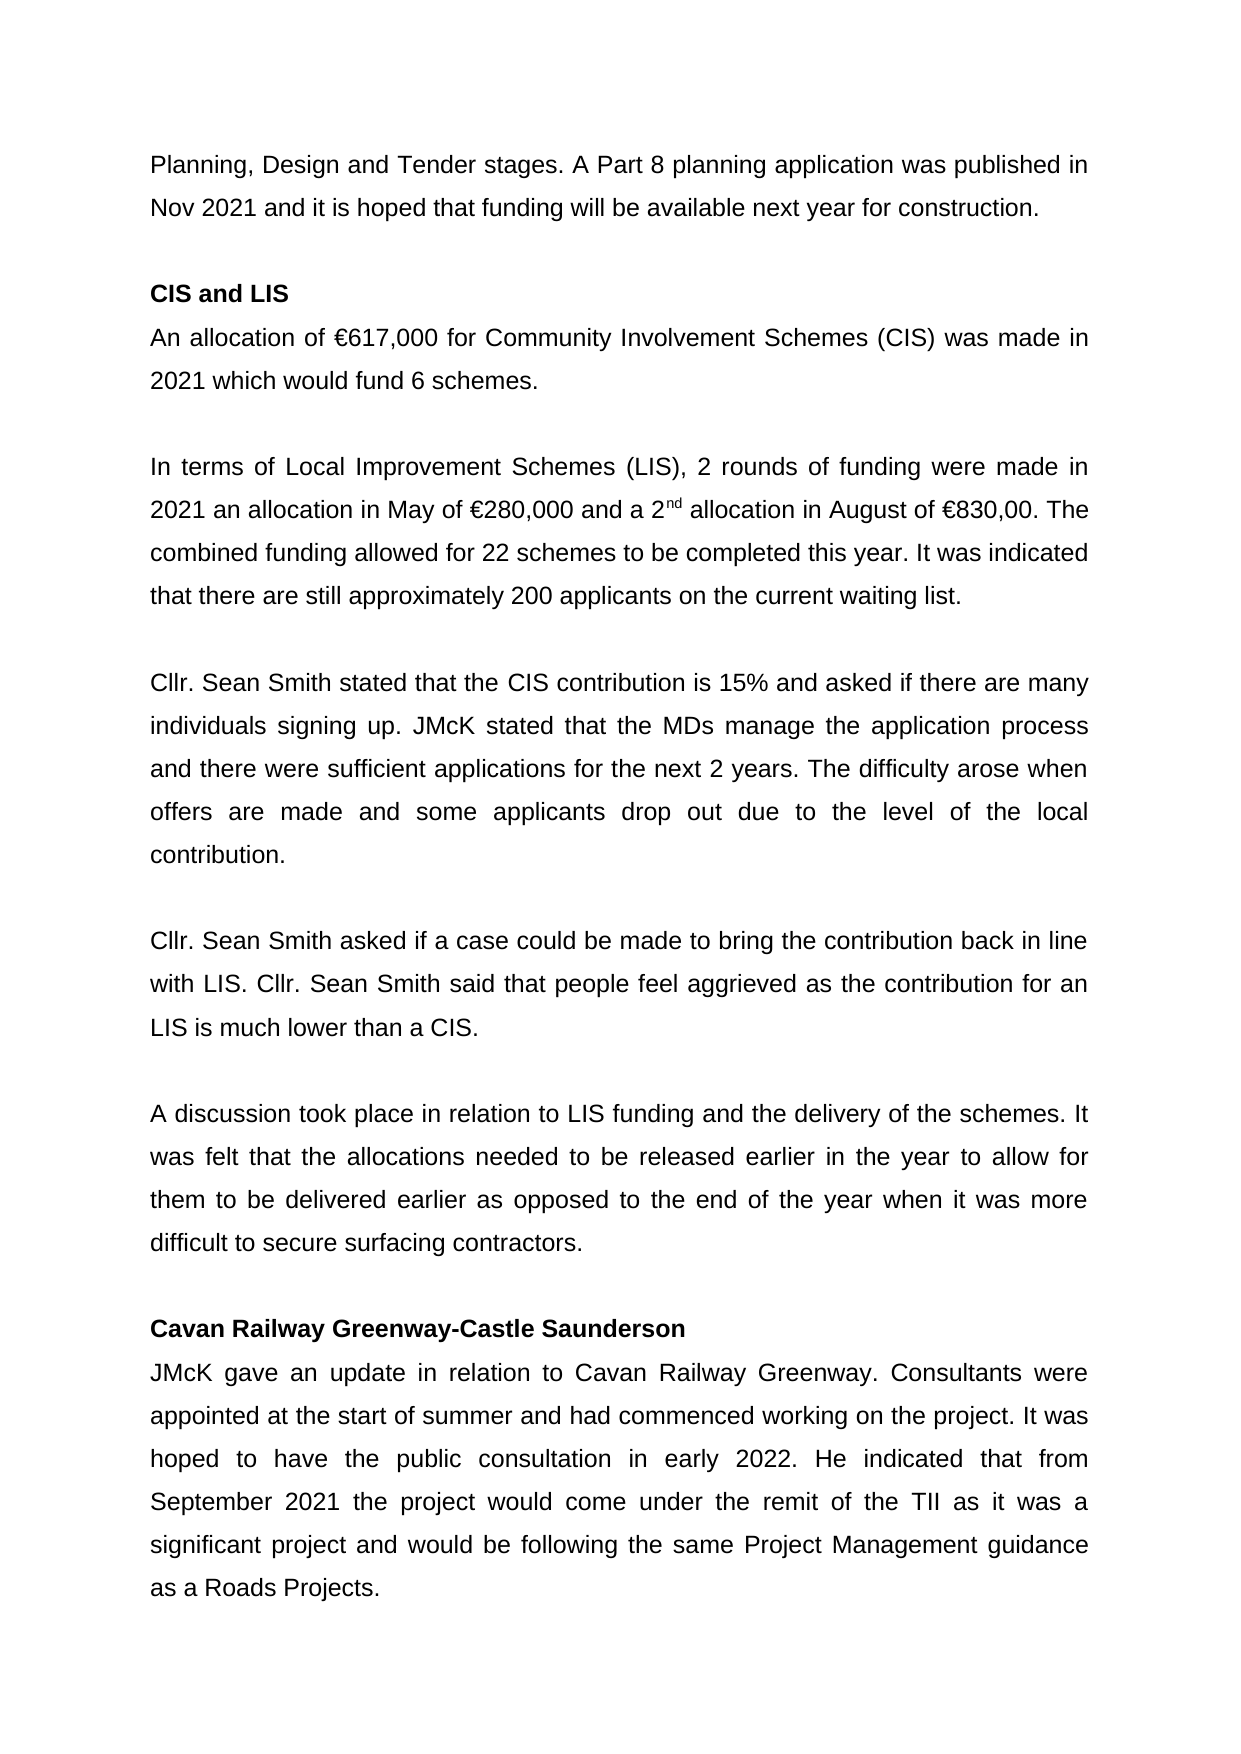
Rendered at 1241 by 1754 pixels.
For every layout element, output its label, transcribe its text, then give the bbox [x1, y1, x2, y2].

list CIS and LIS [150, 279, 1090, 308]
list In terms of Local Improvement Schemes (LIS), 2 rounds of funding were made in 2021 an allocation in May of €280,000 and a 2nd allocation in August of €830,00. The combined funding allowed for 22 schemes to be completed this year. It was indicated that there are still approximately 200 applicants on the current waiting list. [150, 452, 1090, 610]
list A discussion took place in relation to LIS funding and the delivery of the schemes. It was felt that the allocations needed to be released earlier in the year to allow for them to be delivered earlier as opposed to the end of the year when it was more difficult to secure surfacing contractors. [150, 1099, 1090, 1257]
list Cllr. Sean Smith asked if a case could be made to bring the contribution back in line with LIS. Cllr. Sean Smith said that people feel aggrieved as the contribution for an LIS is much lower than a CIS. [150, 926, 1090, 1041]
list An allocation of €617,000 for Community Involvement Schemes (CIS) was made in 2021 which would fund 6 schemes. [150, 322, 1090, 394]
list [150, 150, 1090, 222]
text JMcK gave an update in relation to Cavan Railway Greenway. Consultants were appointed at the start of summer and had commenced working on the project. It was hoped to have the public consultation in early 2022. He indicated that from September 2021 the project would come under the remit of the TII as it was a significant project and would be following the same Project Management guidance as a Roads Projects. [150, 1357, 1090, 1602]
text Cavan Railway Greenway-Castle Saunderson [150, 1314, 1090, 1343]
list Cllr. Sean Smith stated that the CIS contribution is 15% and asked if there are many individuals signing up. JMcK stated that the MDs manage the application process and there were sufficient applications for the next 2 years. The difficulty arose when offers are made and some applicants drop out due to the level of the local contribution. [150, 667, 1090, 869]
